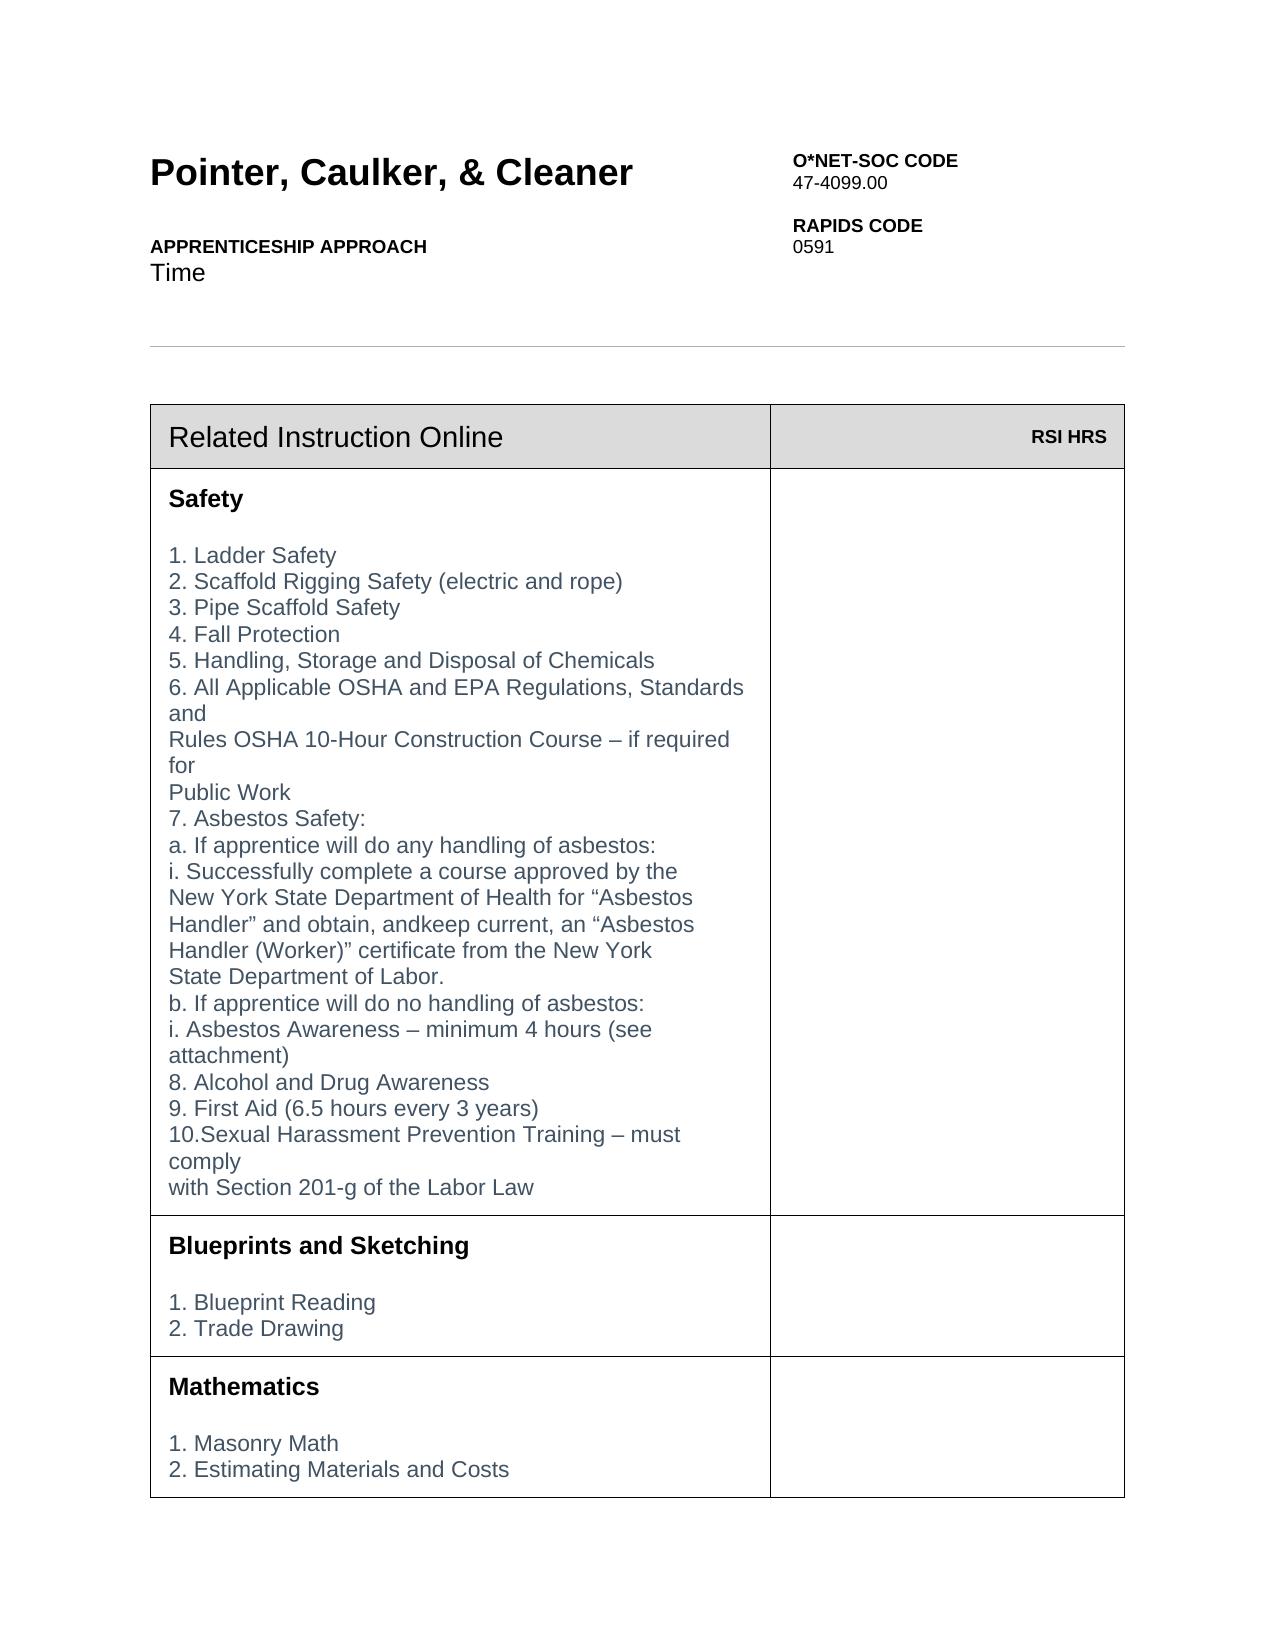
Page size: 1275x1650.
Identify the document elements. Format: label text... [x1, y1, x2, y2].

text 47-4099.00 [793, 172, 1125, 193]
text RAPIDS CODE [793, 215, 1125, 236]
table_cell [771, 1357, 1124, 1497]
table_cell Mathematics 1. Masonry Math 2. Estimating Materials and Costs [151, 1357, 770, 1497]
table_cell Blueprints and Sketching 1. Blueprint Reading 2. Trade Drawing [151, 1216, 770, 1356]
text APPRENTICESHIP APPROACH [150, 236, 719, 258]
text 0591 [793, 236, 1125, 258]
text O*NET-SOC CODE [793, 150, 1125, 172]
table_cell [771, 469, 1124, 1215]
table_cell [771, 1216, 1124, 1356]
table_cell Safety 1. Ladder Safety 2. Scaffold Rigging Safety (electric and rope) 3. Pipe Scaffold Safety 4. Fall Protection 5. Handling, Storage and Disposal of Chemicals 6. All Applicable OSHA and EPA Regulations, Standards and Rules OSHA 10-Hour Construction Course – if required for Public Work 7. Asbestos Safety: a. If apprentice will do any handling of asbestos: i. Successfully complete a course approved by the New York State Department of Health for “Asbestos Handler” and obtain, andkeep current, an “Asbestos Handler (Worker)” certificate from the New York State Department of Labor. b. If apprentice will do no handling of asbestos: i. Asbestos Awareness – minimum 4 hours (see attachment) 8. Alcohol and Drug Awareness 9. First Aid (6.5 hours every 3 years) 10.Sexual Harassment Prevention Training – must comply with Section 201-g of the Labor Law [151, 469, 770, 1215]
table_header Related Instruction Online [151, 405, 770, 468]
table_header RSI HRS [771, 405, 1124, 468]
text Time [150, 258, 719, 287]
text Pointer, Caulker, & Cleaner [150, 150, 719, 193]
